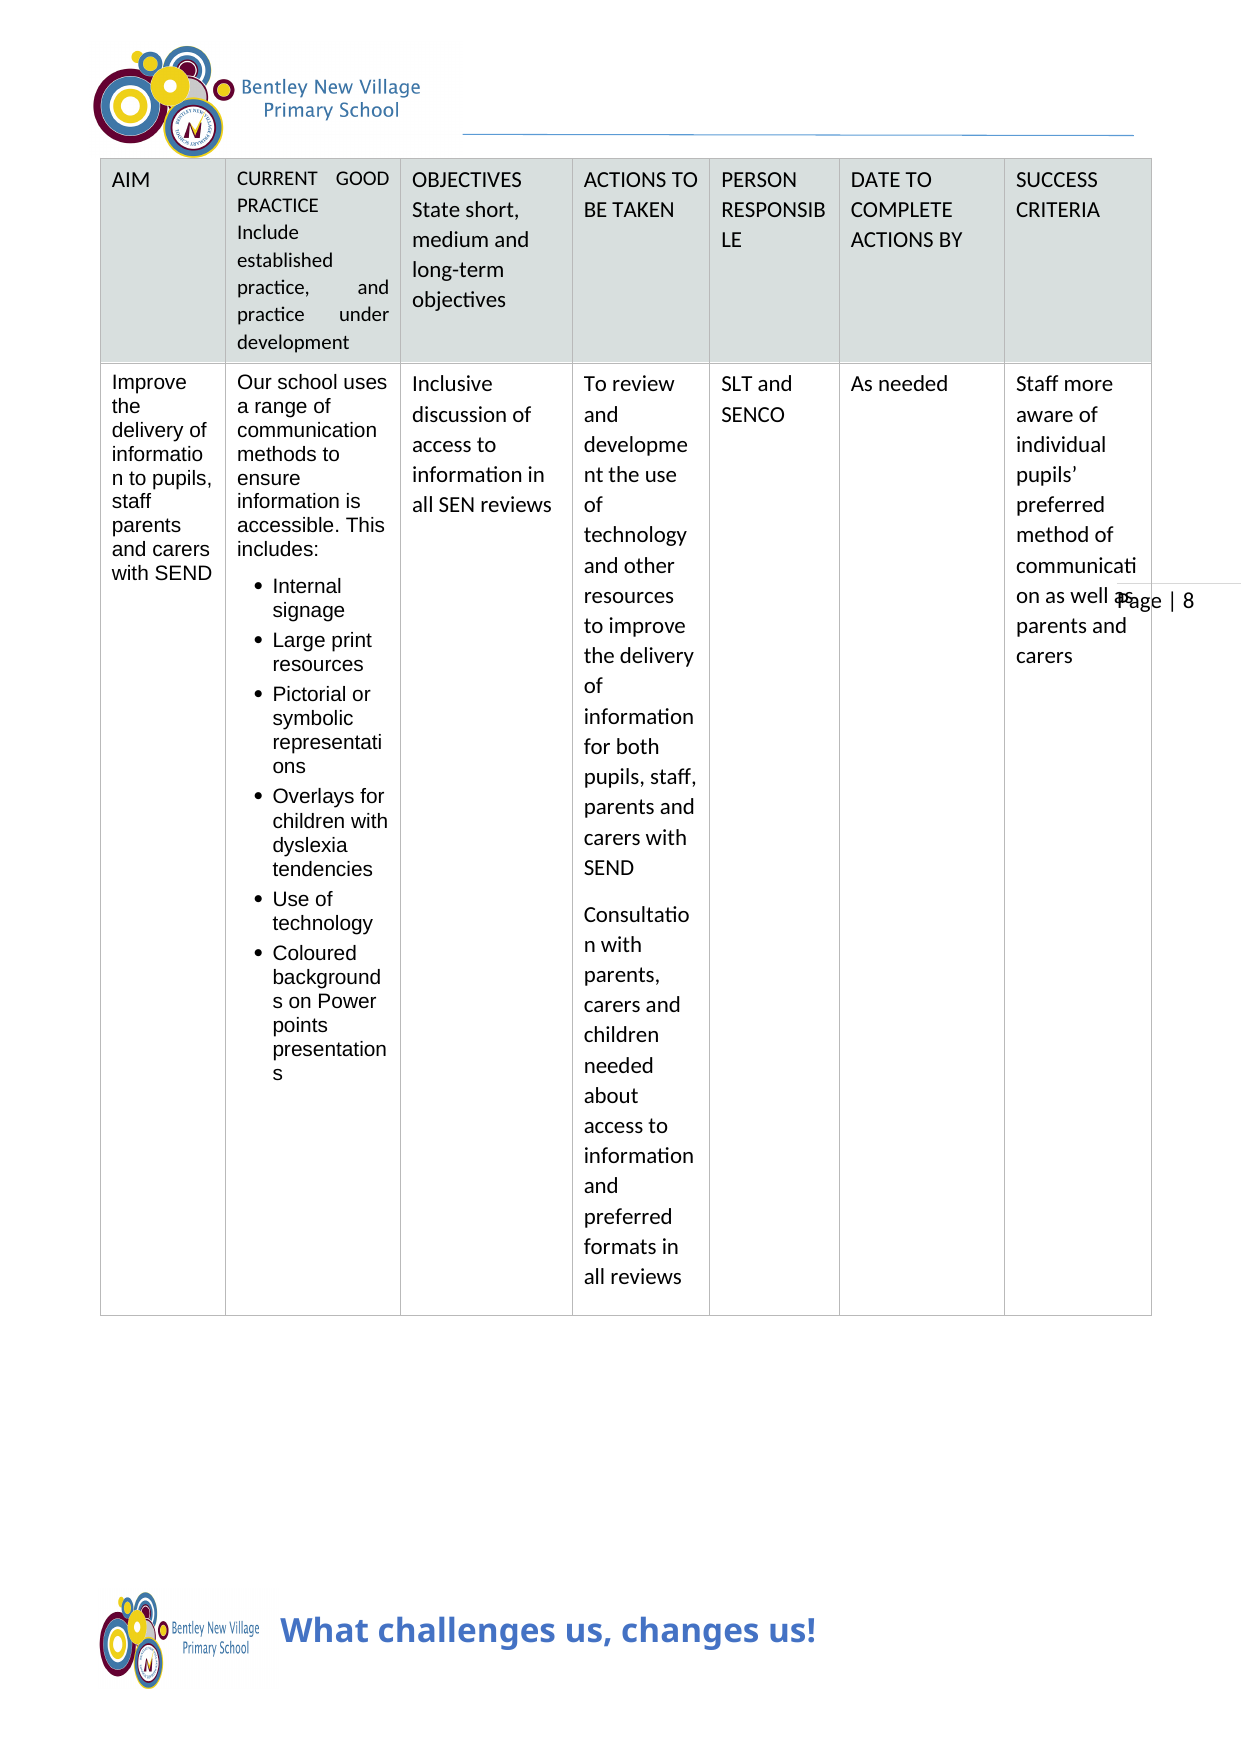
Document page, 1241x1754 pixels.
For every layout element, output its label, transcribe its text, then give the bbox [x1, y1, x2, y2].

table_header actions to be taken [573, 159, 709, 362]
table_header success criteria [1005, 159, 1151, 362]
table_header objectives State short, medium and long-term objectives [401, 159, 572, 362]
picture [88, 41, 463, 158]
table_header current Good Practice Include established practice, and practice under development [226, 159, 400, 362]
table_header aim [101, 159, 225, 362]
table_cell Improve the delivery of information to pupils, staff parents and carers with SEND [101, 364, 225, 1315]
table_header date to complete actions by [840, 159, 1004, 362]
table_cell Our school uses a range of communication methods to ensure information is accessible. This includes: Internal signage Large print resources Pictorial or symbolic representations Overlays for children with dyslexia tendencies Use of technology Coloured backgrounds on Power points presentations [226, 364, 400, 1315]
table_header Person responsible [710, 159, 839, 362]
table_cell To review and development the use of technology and other resources to improve the delivery of information for both pupils, staff, parents and carers with SEND Consultation with parents, carers and children needed about access to information and preferred formats in all reviews [573, 364, 709, 1315]
table_cell Staff more aware of individual pupils’ preferred method of communication as well as parents and carers [1005, 364, 1151, 1315]
table_cell SLT and SENCO [710, 364, 839, 1315]
picture [97, 1588, 279, 1689]
table_cell As needed [840, 364, 1004, 1315]
table_cell Inclusive discussion of access to information in all SEN reviews [401, 364, 572, 1315]
